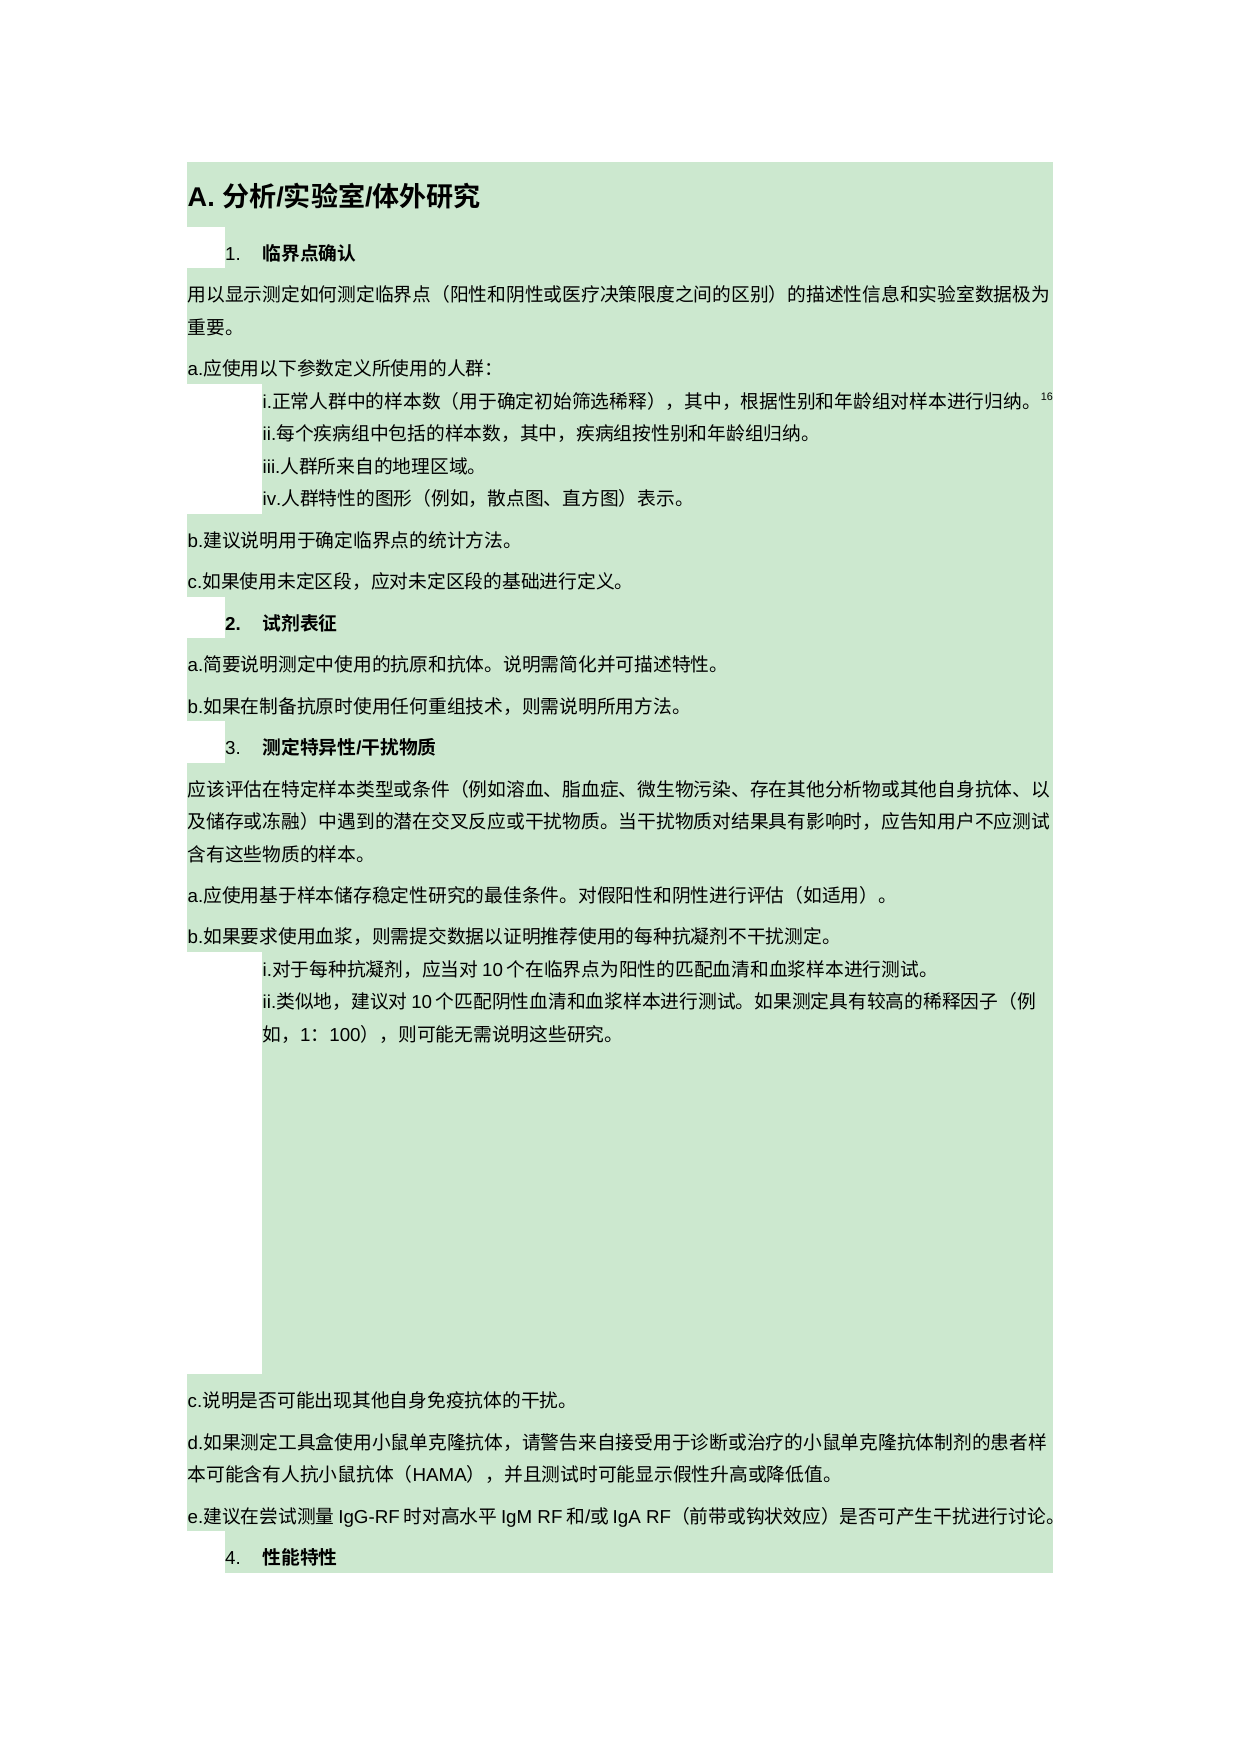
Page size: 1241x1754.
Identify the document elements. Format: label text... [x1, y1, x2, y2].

text b.如果在制备抗原时使用任何重组技术，则需说明所用方法。 [187, 689, 1053, 721]
text iv.人群特性的图形（例如，散点图、直方图）表示。 [262, 481, 1053, 514]
text a.应使用基于样本储存稳定性研究的最佳条件。对假阳性和阴性进行评估（如适用）。 [187, 878, 1053, 911]
text i.对于每种抗凝剂，应当对10个在临界点为阳性的匹配血清和血浆样本进行测试。 [262, 952, 1053, 984]
text c.如果使用未定区段，应对未定区段的基础进行定义。 [187, 564, 1053, 597]
text b.如果要求使用血浆，则需提交数据以证明推荐使用的每种抗凝剂不干扰测定。 [187, 919, 1053, 952]
list 试剂表征 [225, 606, 1053, 638]
text A. 分析/实验室/体外研究 [187, 162, 1053, 227]
text i.正常人群中的样本数（用于确定初始筛选稀释），其中，根据性别和年龄组对样本进行归纳。16 [262, 384, 1053, 416]
list 性能特性 [225, 1540, 1053, 1573]
text b.建议说明用于确定临界点的统计方法。 [187, 523, 1053, 555]
list 测定特异性/干扰物质 [225, 730, 1053, 763]
text e.建议在尝试测量IgG-RF时对高水平IgM RF和/或IgA RF（前带或钩状效应）是否可产生干扰进行讨论。 [187, 1499, 1053, 1531]
text iii.人群所来自的地理区域。 [262, 449, 1053, 481]
text ii.每个疾病组中包括的样本数，其中，疾病组按性别和年龄组归纳。 [262, 416, 1053, 449]
text a.简要说明测定中使用的抗原和抗体。说明需简化并可描述特性。 [187, 647, 1053, 680]
text d.如果测定工具盒使用小鼠单克隆抗体，请警告来自接受用于诊断或治疗的小鼠单克隆抗体制剂的患者样本可能含有人抗小鼠抗体（HAMA），并且测试时可能显示假性升高或降低值。 [187, 1425, 1053, 1490]
text a.应使用以下参数定义所使用的人群： [187, 351, 1053, 384]
text c.说明是否可能出现其他自身免疫抗体的干扰。 [187, 1383, 1053, 1416]
text 用以显示测定如何测定临界点（阳性和阴性或医疗决策限度之间的区别）的描述性信息和实验室数据极为重要。 [187, 277, 1053, 342]
text 应该评估在特定样本类型或条件（例如溶血、脂血症、微生物污染、存在其他分析物或其他自身抗体、以及储存或冻融）中遇到的潜在交叉反应或干扰物质。当干扰物质对结果具有影响时，应告知用户不应测试含有这些物质的样本。 [187, 772, 1053, 869]
list 临界点确认 [225, 236, 1053, 268]
text ii.类似地，建议对10个匹配阴性血清和血浆样本进行测试。如果测定具有较高的稀释因子（例如，1：100），则可能无需说明这些研究。 [262, 984, 1053, 1049]
